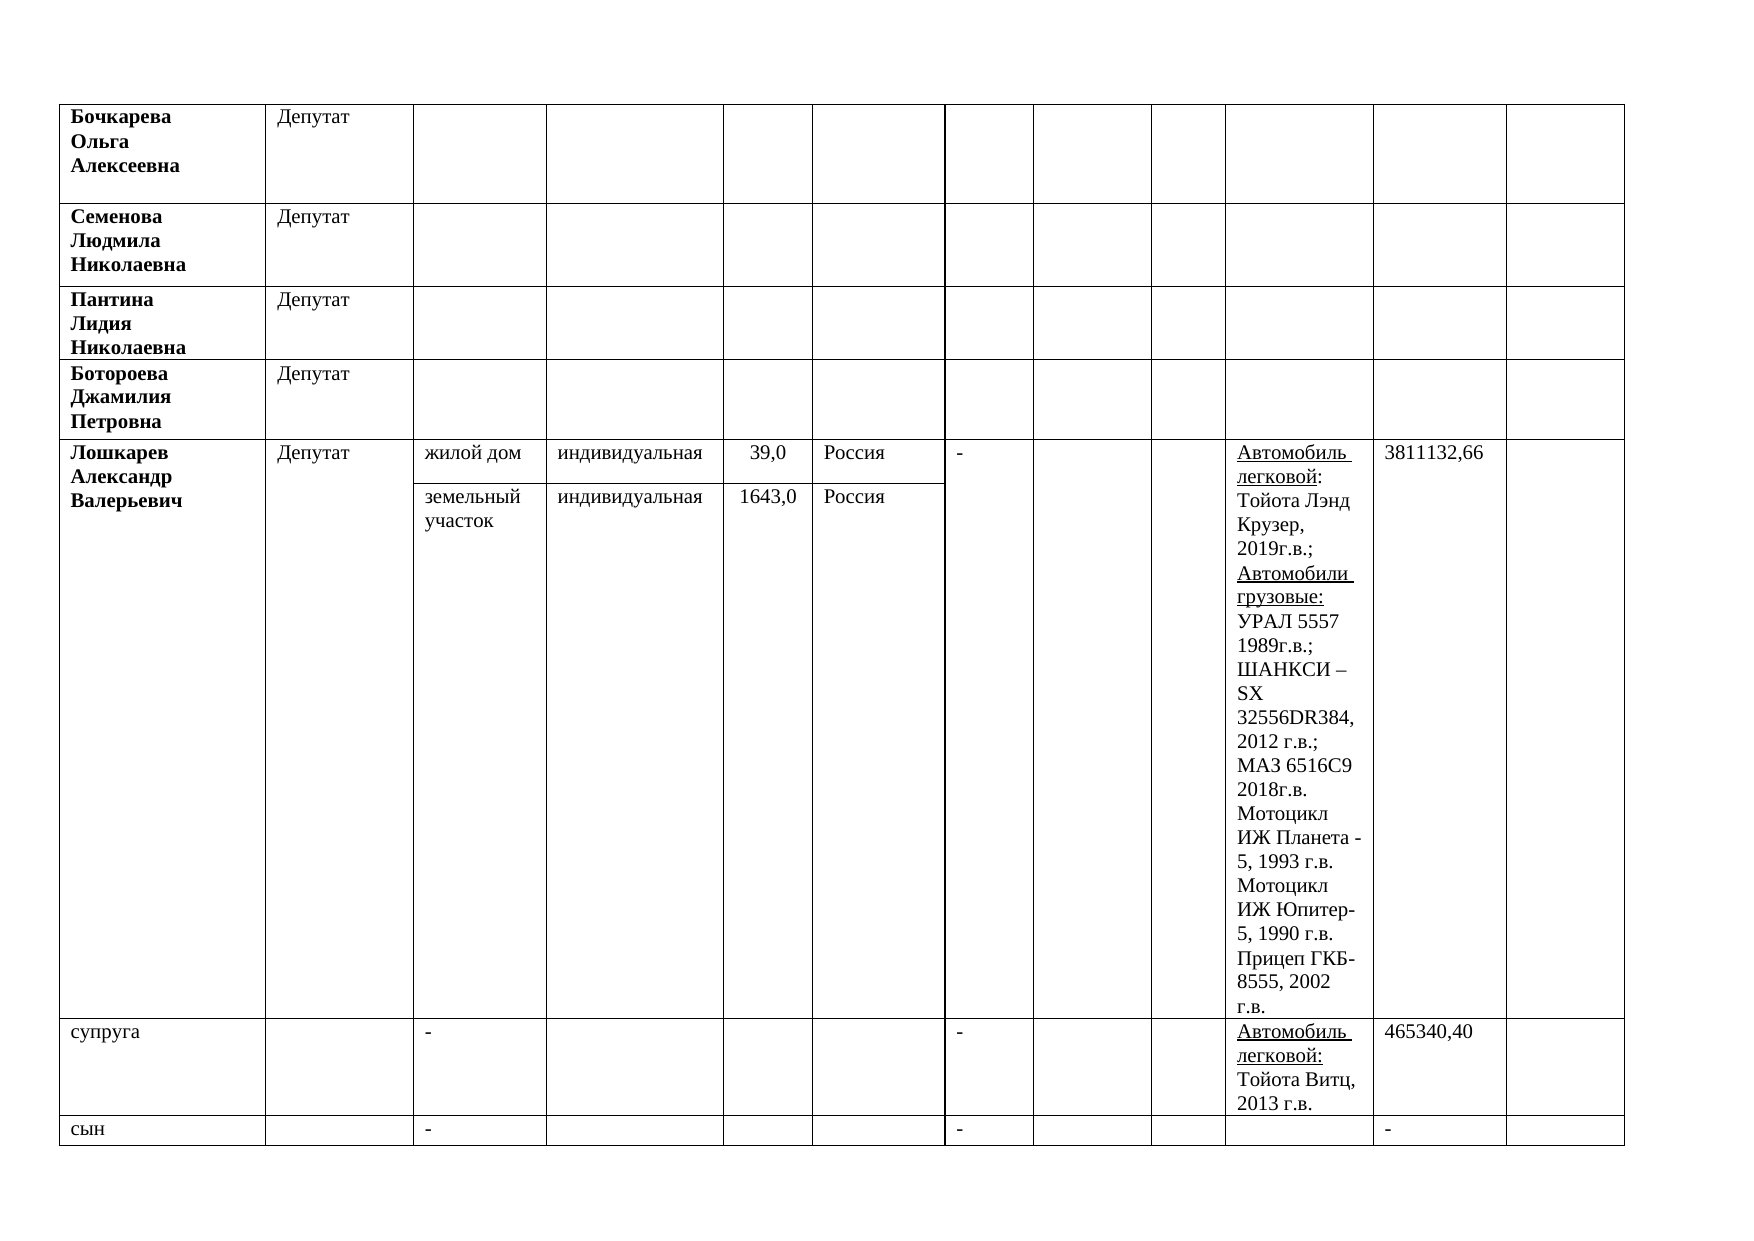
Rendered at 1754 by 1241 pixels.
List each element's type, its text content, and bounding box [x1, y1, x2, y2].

table_cell - [414, 1019, 546, 1115]
table_cell Лошкарев Александр Валерьевич [60, 440, 265, 1018]
table_cell - [946, 1116, 1033, 1144]
table_cell [1507, 440, 1624, 1018]
table_cell [813, 204, 944, 286]
table_cell [813, 360, 944, 439]
table_cell [1226, 287, 1373, 359]
table_cell [1034, 440, 1151, 1018]
table_cell [1507, 105, 1624, 202]
table_cell [1507, 1116, 1624, 1144]
table_cell [1034, 287, 1151, 359]
table_cell Депутат [266, 440, 413, 1018]
table_cell [1152, 204, 1225, 286]
table_cell [1507, 204, 1624, 286]
table_cell [1374, 360, 1506, 439]
table_cell Автомобиль легковой: Тойота Лэнд Крузер, 2019г.в.; Автомобили грузовые: УРАЛ 5557 1989г.в.; ШАНКСИ –SX 32556DR384, 2012 г.в.; МАЗ 6516С9 2018г.в. Мотоцикл ИЖ Планета -5, 1993 г.в. Мотоцикл ИЖ Юпитер-5, 1990 г.в. Прицеп ГКБ-8555, 2002 г.в. [1226, 440, 1373, 1018]
table_cell [1034, 105, 1151, 202]
table_cell [1507, 360, 1624, 439]
table_cell [1034, 360, 1151, 439]
table_cell - [1374, 1116, 1506, 1144]
table_cell [813, 1116, 944, 1144]
table_cell Бочкарева Ольга Алексеевна [60, 105, 265, 202]
table_cell Депутат [266, 105, 413, 202]
table_cell Россия [813, 440, 944, 483]
table_cell [1507, 287, 1624, 359]
table_cell [1152, 1116, 1225, 1144]
table_cell Депутат [266, 360, 413, 439]
table_cell [547, 287, 723, 359]
table_cell 465340,40 [1374, 1019, 1506, 1115]
table_cell [547, 204, 723, 286]
table_cell земельный участок [414, 484, 546, 1018]
table_cell Семенова Людмила Николаевна [60, 204, 265, 286]
table_cell [1034, 1116, 1151, 1144]
table_cell [1226, 204, 1373, 286]
table_cell - [414, 1116, 546, 1144]
table_cell [724, 204, 812, 286]
table_cell [547, 105, 723, 202]
table_cell [1034, 204, 1151, 286]
table_cell [1152, 105, 1225, 202]
table_cell [1374, 105, 1506, 202]
table_cell [946, 204, 1033, 286]
table_cell индивидуальная [547, 440, 723, 483]
table_cell [813, 105, 944, 202]
table_cell жилой дом [414, 440, 546, 483]
table_cell [724, 105, 812, 202]
table_cell [266, 1116, 413, 1144]
table_cell Депутат [266, 204, 413, 286]
table_cell индивидуальная [547, 484, 723, 1018]
table_cell [946, 287, 1033, 359]
table_cell [1374, 204, 1506, 286]
table_cell [414, 105, 546, 202]
table_cell [1226, 1116, 1373, 1144]
table_cell [724, 360, 812, 439]
table_cell 1643,0 [724, 484, 812, 1018]
table_cell [414, 287, 546, 359]
table_cell Автомобиль легковой: Тойота Витц, 2013 г.в. [1226, 1019, 1373, 1115]
table_cell - [946, 440, 1033, 1018]
table_cell [946, 360, 1033, 439]
table_cell Россия [813, 484, 944, 1018]
table_cell [813, 1019, 944, 1115]
table_cell 39,0 [724, 440, 812, 483]
table_cell супруга [60, 1019, 265, 1115]
table_cell [547, 360, 723, 439]
table_cell [547, 1116, 723, 1144]
table_cell [1152, 360, 1225, 439]
table_cell [1507, 1019, 1624, 1115]
table_cell [1374, 287, 1506, 359]
table_cell - [946, 1019, 1033, 1115]
table_cell [414, 360, 546, 439]
table_cell [547, 1019, 723, 1115]
table_cell Пантина Лидия Николаевна [60, 287, 265, 359]
table_cell [1152, 287, 1225, 359]
table_cell [1152, 1019, 1225, 1115]
table_cell [724, 1019, 812, 1115]
table_cell [1226, 105, 1373, 202]
table_cell [1034, 1019, 1151, 1115]
table_cell [813, 287, 944, 359]
table_cell [1152, 440, 1225, 1018]
table_cell Ботороева Джамилия Петровна [60, 360, 265, 439]
table_cell [946, 105, 1033, 202]
table_cell [414, 204, 546, 286]
table_cell [724, 1116, 812, 1144]
table_cell 3811132,66 [1374, 440, 1506, 1018]
table_cell Депутат [266, 287, 413, 359]
table_cell [266, 1019, 413, 1115]
table_cell [1226, 360, 1373, 439]
table_cell [724, 287, 812, 359]
table_cell сын [60, 1116, 265, 1144]
